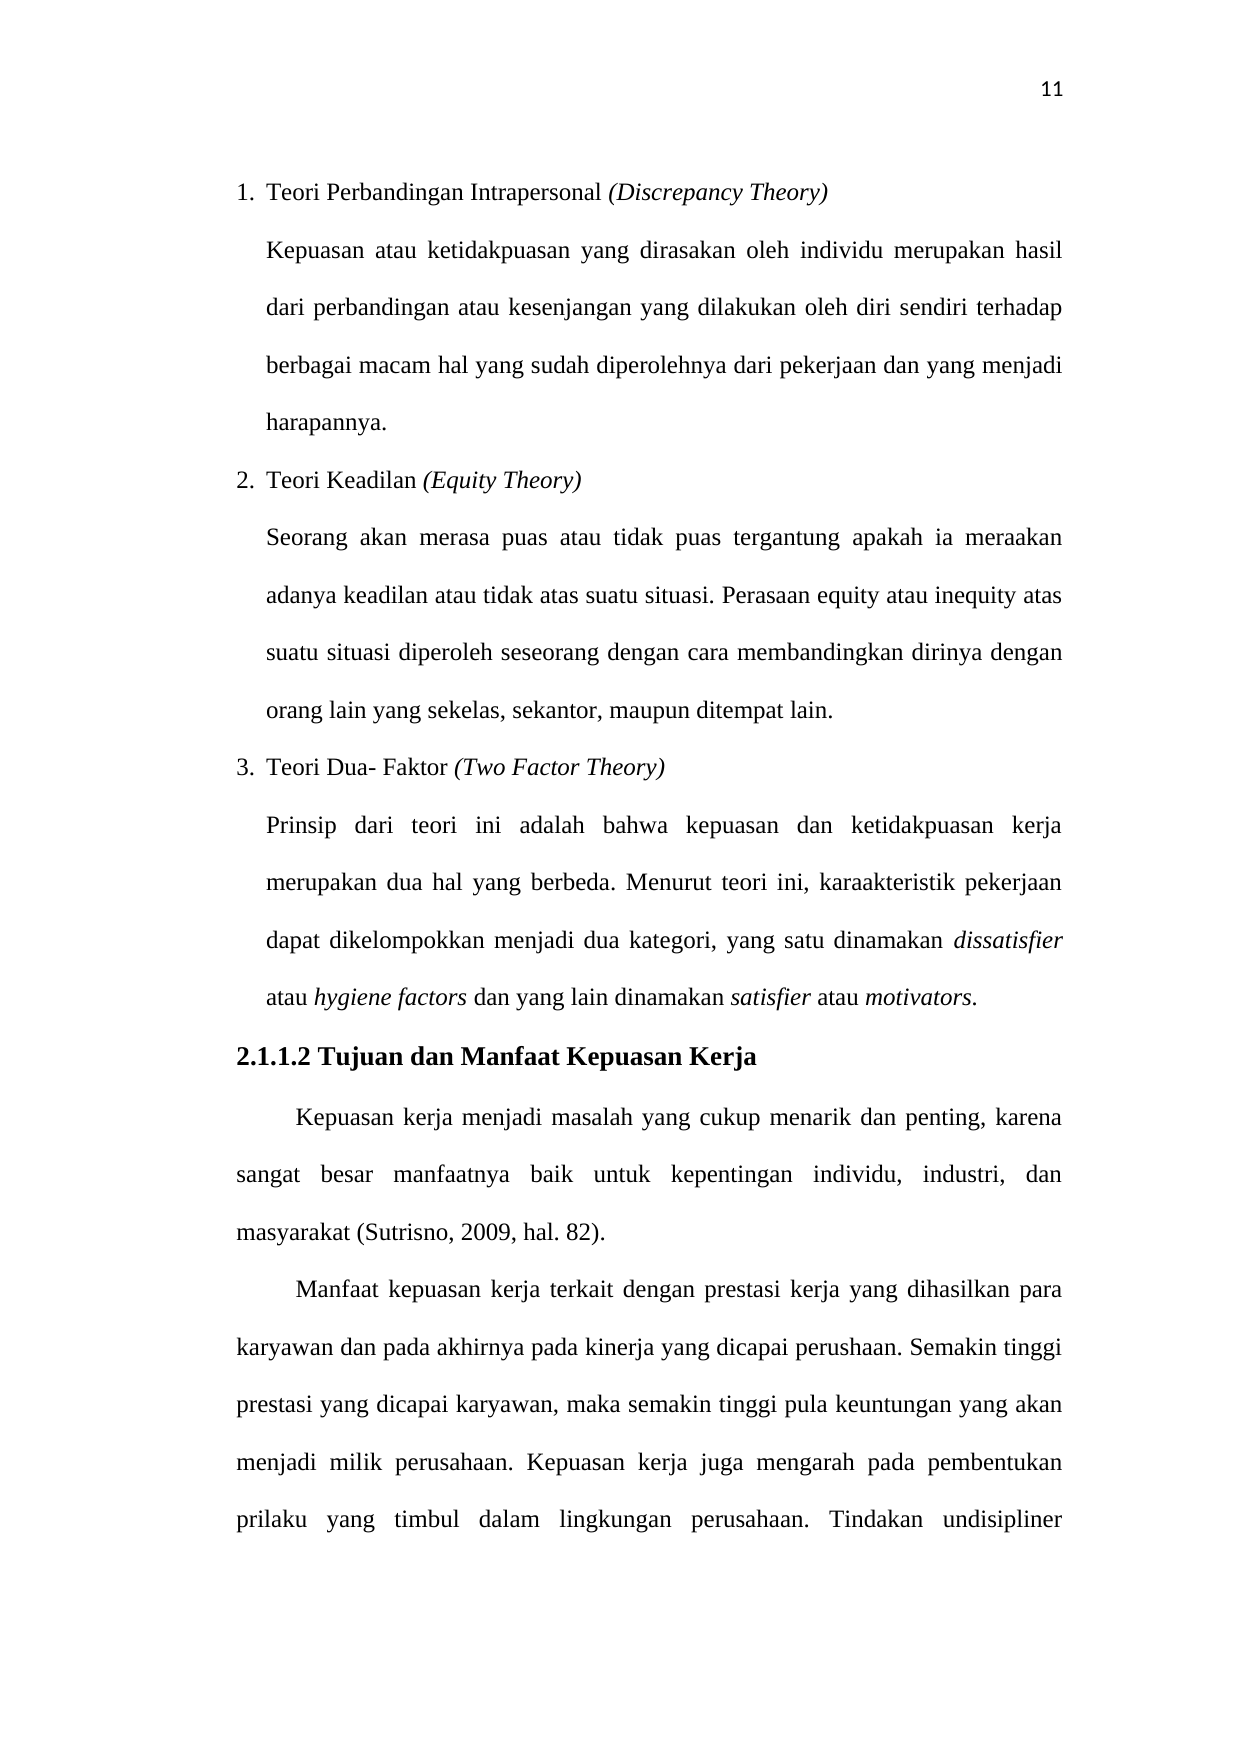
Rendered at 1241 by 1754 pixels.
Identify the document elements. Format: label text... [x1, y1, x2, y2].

list Teori Perbandingan Intrapersonal (Discrepancy Theory) [236, 177, 1063, 206]
list Teori Keadilan (Equity Theory) [236, 465, 1063, 493]
list Teori Dua- Faktor (Two Factor Theory) [236, 752, 1063, 781]
list Seorang akan merasa puas atau tidak puas tergantung apakah ia meraakan adanya keadilan atau tidak atas suatu situasi. Perasaan equity atau inequity atas suatu situasi diperoleh seseorang dengan cara membandingkan dirinya dengan orang lain yang sekelas, sekantor, maupun ditempat lain. [266, 522, 1063, 723]
text 2.1.1.2 Tujuan dan Manfaat Kepuasan Kerja [236, 1040, 1063, 1071]
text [236, 1274, 1063, 1533]
list Prinsip dari teori ini adalah bahwa kepuasan dan ketidakpuasan kerja merupakan dua hal yang berbeda. Menurut teori ini, karaakteristik pekerjaan dapat dikelompokkan menjadi dua kategori, yang satu dinamakan dissatisfier atau hygiene factors dan yang lain dinamakan satisfier atau motivators. [266, 810, 1063, 1011]
text Kepuasan kerja menjadi masalah yang cukup menarik dan penting, karena sangat besar manfaatnya baik untuk kepentingan individu, industri, dan masyarakat (Sutrisno, 2009, hal. 82). [236, 1102, 1063, 1246]
list Kepuasan atau ketidakpuasan yang dirasakan oleh individu merupakan hasil dari perbandingan atau kesenjangan yang dilakukan oleh diri sendiri terhadap berbagai macam hal yang sudah diperolehnya dari pekerjaan dan yang menjadi harapannya. [266, 235, 1063, 436]
